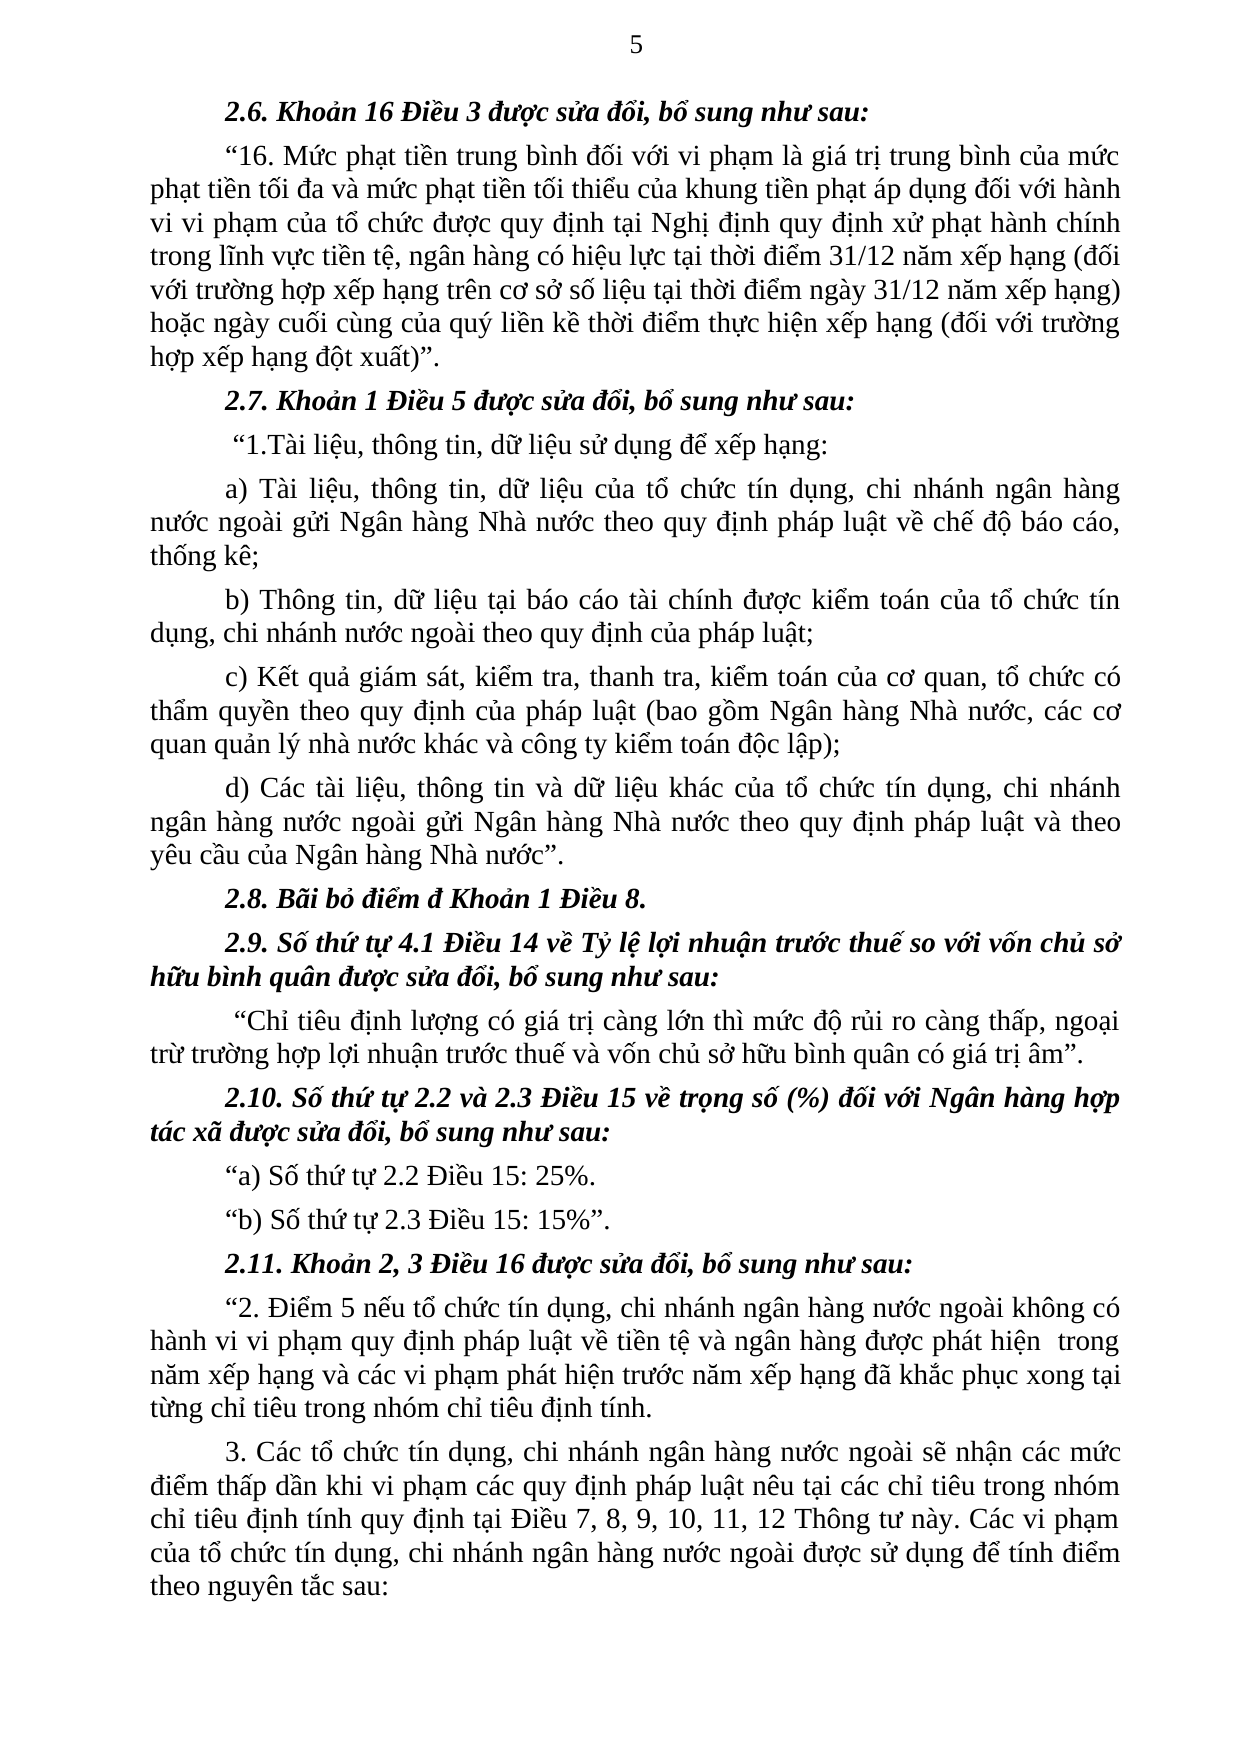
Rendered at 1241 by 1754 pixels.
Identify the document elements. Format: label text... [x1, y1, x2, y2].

text 2.9. Số thứ tự 4.1 Điều 14 về Tỷ lệ lợi nhuận trước thuế so với vốn chủ sở hữu bình quân được sửa đổi, bổ sung như sau: [150, 925, 1122, 992]
text “16. Mức phạt tiền trung bình đối với vi phạm là giá trị trung bình của mức phạt tiền tối đa và mức phạt tiền tối thiểu của khung tiền phạt áp dụng đối với hành vi vi phạm của tổ chức được quy định tại Nghị định quy định xử phạt hành chính trong lĩnh vực tiền tệ, ngân hàng có hiệu lực tại thời điểm 31/12 năm xếp hạng (đối với trường hợp xếp hạng trên cơ sở số liệu tại thời điểm ngày 31/12 năm xếp hạng) hoặc ngày cuối cùng của quý liền kề thời điểm thực hiện xếp hạng (đối với trường hợp xếp hạng đột xuất)”. [150, 138, 1122, 372]
text “1.Tài liệu, thông tin, dữ liệu sử dụng để xếp hạng: [150, 427, 1122, 460]
text a) Tài liệu, thông tin, dữ liệu của tổ chức tín dụng, chi nhánh ngân hàng nước ngoài gửi Ngân hàng Nhà nước theo quy định pháp luật về chế độ báo cáo, thống kê; [150, 471, 1122, 571]
text 2.6. Khoản 16 Điều 3 được sửa đổi, bổ sung như sau: [150, 94, 1122, 127]
text “Chỉ tiêu định lượng có giá trị càng lớn thì mức độ rủi ro càng thấp, ngoại trừ trường hợp lợi nhuận trước thuế và vốn chủ sở hữu bình quân có giá trị âm”. [150, 1003, 1122, 1070]
text 2.11. Khoản 2, 3 Điều 16 được sửa đổi, bổ sung như sau: [150, 1246, 1122, 1279]
text “2. Điểm 5 nếu tổ chức tín dụng, chi nhánh ngân hàng nước ngoài không có hành vi vi phạm quy định pháp luật về tiền tệ và ngân hàng được phát hiện trong năm xếp hạng và các vi phạm phát hiện trước năm xếp hạng đã khắc phục xong tại từng chỉ tiêu trong nhóm chỉ tiêu định tính. [150, 1290, 1122, 1424]
text “a) Số thứ tự 2.2 Điều 15: 25%. [150, 1158, 1122, 1191]
text “b) Số thứ tự 2.3 Điều 15: 15%”. [150, 1202, 1122, 1235]
text b) Thông tin, dữ liệu tại báo cáo tài chính được kiểm toán của tổ chức tín dụng, chi nhánh nước ngoài theo quy định của pháp luật; [150, 582, 1122, 649]
text c) Kết quả giám sát, kiểm tra, thanh tra, kiểm toán của cơ quan, tổ chức có thẩm quyền theo quy định của pháp luật (bao gồm Ngân hàng Nhà nước, các cơ quan quản lý nhà nước khác và công ty kiểm toán độc lập); [150, 659, 1122, 760]
text 2.7. Khoản 1 Điều 5 được sửa đổi, bổ sung như sau: [150, 383, 1122, 416]
text 3. Các tổ chức tín dụng, chi nhánh ngân hàng nước ngoài sẽ nhận các mức điểm thấp dần khi vi phạm các quy định pháp luật nêu tại các chỉ tiêu trong nhóm chỉ tiêu định tính quy định tại Điều 7, 8, 9, 10, 11, 12 Thông tư này. Các vi phạm của tổ chức tín dụng, chi nhánh ngân hàng nước ngoài được sử dụng để tính điểm theo nguyên tắc sau: [150, 1434, 1122, 1602]
text 2.10. Số thứ tự 2.2 và 2.3 Điều 15 về trọng số (%) đối với Ngân hàng hợp tác xã được sửa đổi, bổ sung như sau: [150, 1080, 1122, 1147]
text d) Các tài liệu, thông tin và dữ liệu khác của tổ chức tín dụng, chi nhánh ngân hàng nước ngoài gửi Ngân hàng Nhà nước theo quy định pháp luật và theo yêu cầu của Ngân hàng Nhà nước”. [150, 770, 1122, 871]
text 2.8. Bãi bỏ điểm đ Khoản 1 Điều 8. [150, 881, 1122, 915]
